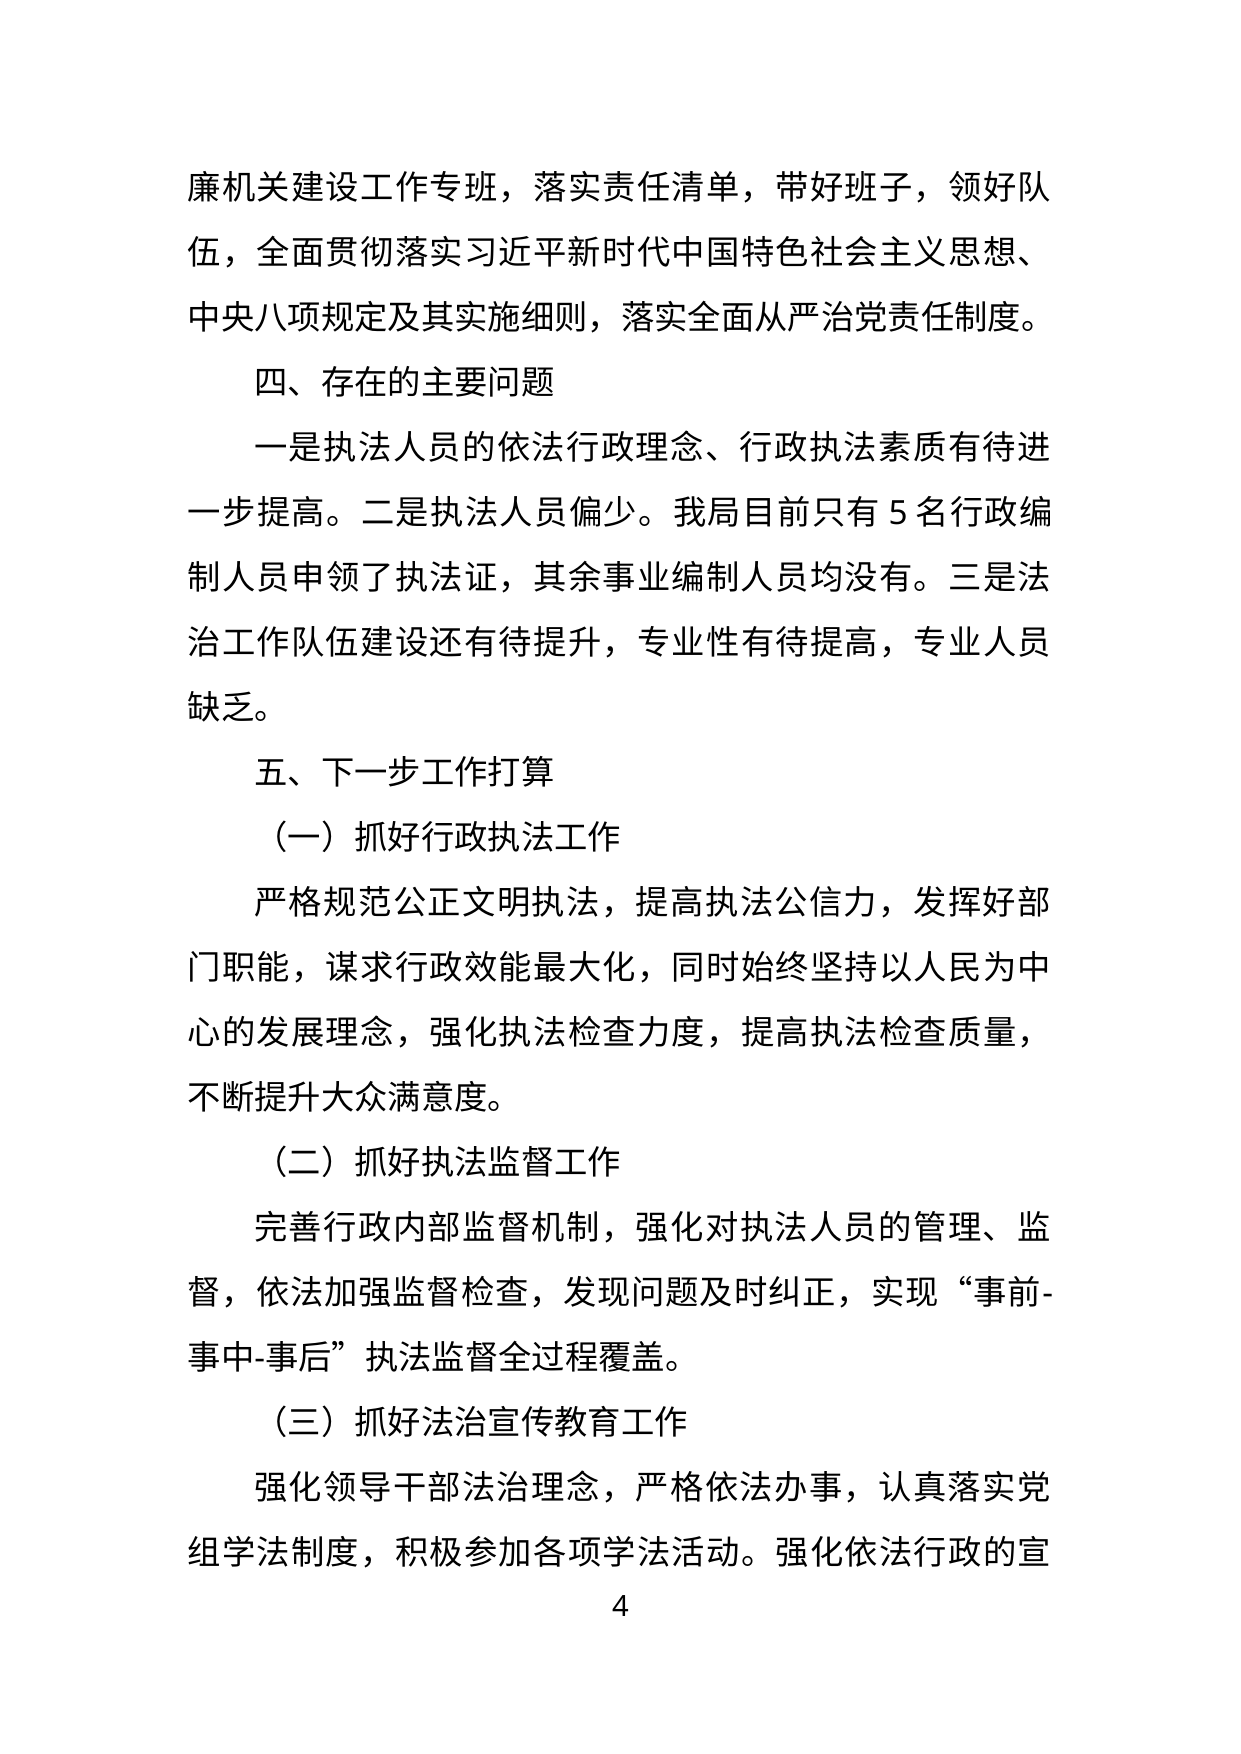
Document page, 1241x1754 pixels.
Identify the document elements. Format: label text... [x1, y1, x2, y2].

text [187, 153, 1053, 348]
text 五、下一步工作打算 [187, 738, 1053, 803]
text （三）抓好法治宣传教育工作 [187, 1388, 1053, 1453]
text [187, 1453, 1053, 1583]
text （一）抓好行政执法工作 [187, 803, 1053, 868]
text 四、存在的主要问题 [187, 348, 1053, 413]
list 抓好执法监督工作 [187, 1128, 1053, 1193]
text 严格规范公正文明执法，提高执法公信力，发挥好部门职能，谋求行政效能最大化，同时始终坚持以人民为中心的发展理念，强化执法检查力度，提高执法检查质量，不断提升大众满意度。 [187, 868, 1053, 1128]
text 完善行政内部监督机制，强化对执法人员的管理、监督，依法加强监督检查，发现问题及时纠正，实现“事前-事中-事后”执法监督全过程覆盖。 [187, 1193, 1053, 1388]
text 一是执法人员的依法行政理念、行政执法素质有待进一步提高。二是执法人员偏少。我局目前只有5名行政编制人员申领了执法证，其余事业编制人员均没有。三是法治工作队伍建设还有待提升，专业性有待提高，专业人员缺乏。 [187, 413, 1053, 738]
